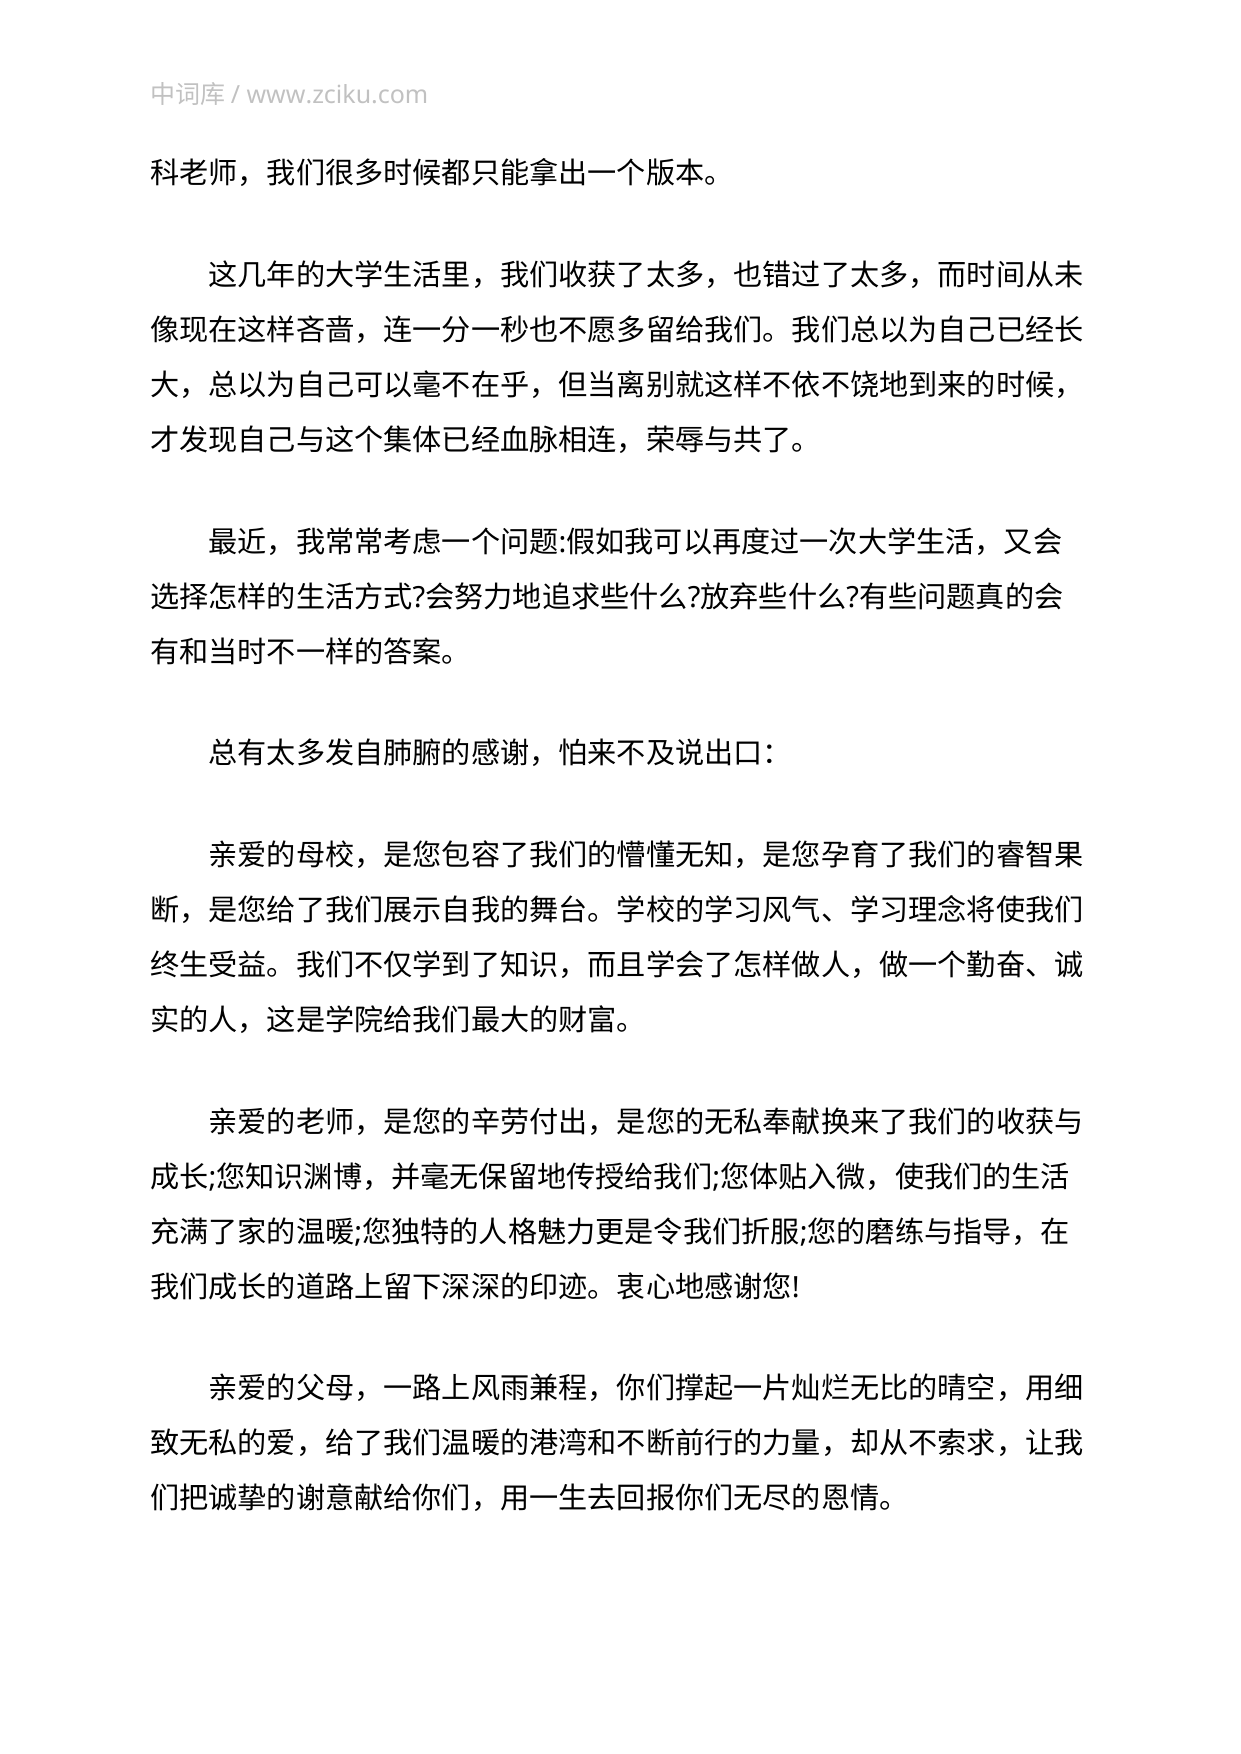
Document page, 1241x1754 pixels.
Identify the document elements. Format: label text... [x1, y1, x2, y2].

text 这几年的大学生活里，我们收获了太多，也错过了太多，而时间从未像现在这样吝啬，连一分一秒也不愿多留给我们。我们总以为自己已经长大，总以为自己可以毫不在乎，但当离别就这样不依不饶地到来的时候，才发现自己与这个集体已经血脉相连，荣辱与共了。 [150, 252, 1090, 459]
text 亲爱的父母，一路上风雨兼程，你们撑起一片灿烂无比的晴空，用细致无私的爱，给了我们温暖的港湾和不断前行的力量，却从不索求，让我们把诚挚的谢意献给你们，用一生去回报你们无尽的恩情。 [150, 1365, 1090, 1517]
text 总有太多发自肺腑的感谢，怕来不及说出口： [150, 730, 1090, 772]
text 最近，我常常考虑一个问题:假如我可以再度过一次大学生活，又会选择怎样的生活方式?会努力地追求些什么?放弃些什么?有些问题真的会有和当时不一样的答案。 [150, 518, 1090, 671]
text 亲爱的老师，是您的辛劳付出，是您的无私奉献换来了我们的收获与成长;您知识渊博，并毫无保留地传授给我们;您体贴入微，使我们的生活充满了家的温暖;您独特的人格魅力更是令我们折服;您的磨练与指导，在我们成长的道路上留下深深的印迹。衷心地感谢您! [150, 1098, 1090, 1306]
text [150, 150, 1090, 192]
text 亲爱的母校，是您包容了我们的懵懂无知，是您孕育了我们的睿智果断，是您给了我们展示自我的舞台。学校的学习风气、学习理念将使我们终生受益。我们不仅学到了知识，而且学会了怎样做人，做一个勤奋、诚实的人，这是学院给我们最大的财富。 [150, 832, 1090, 1039]
